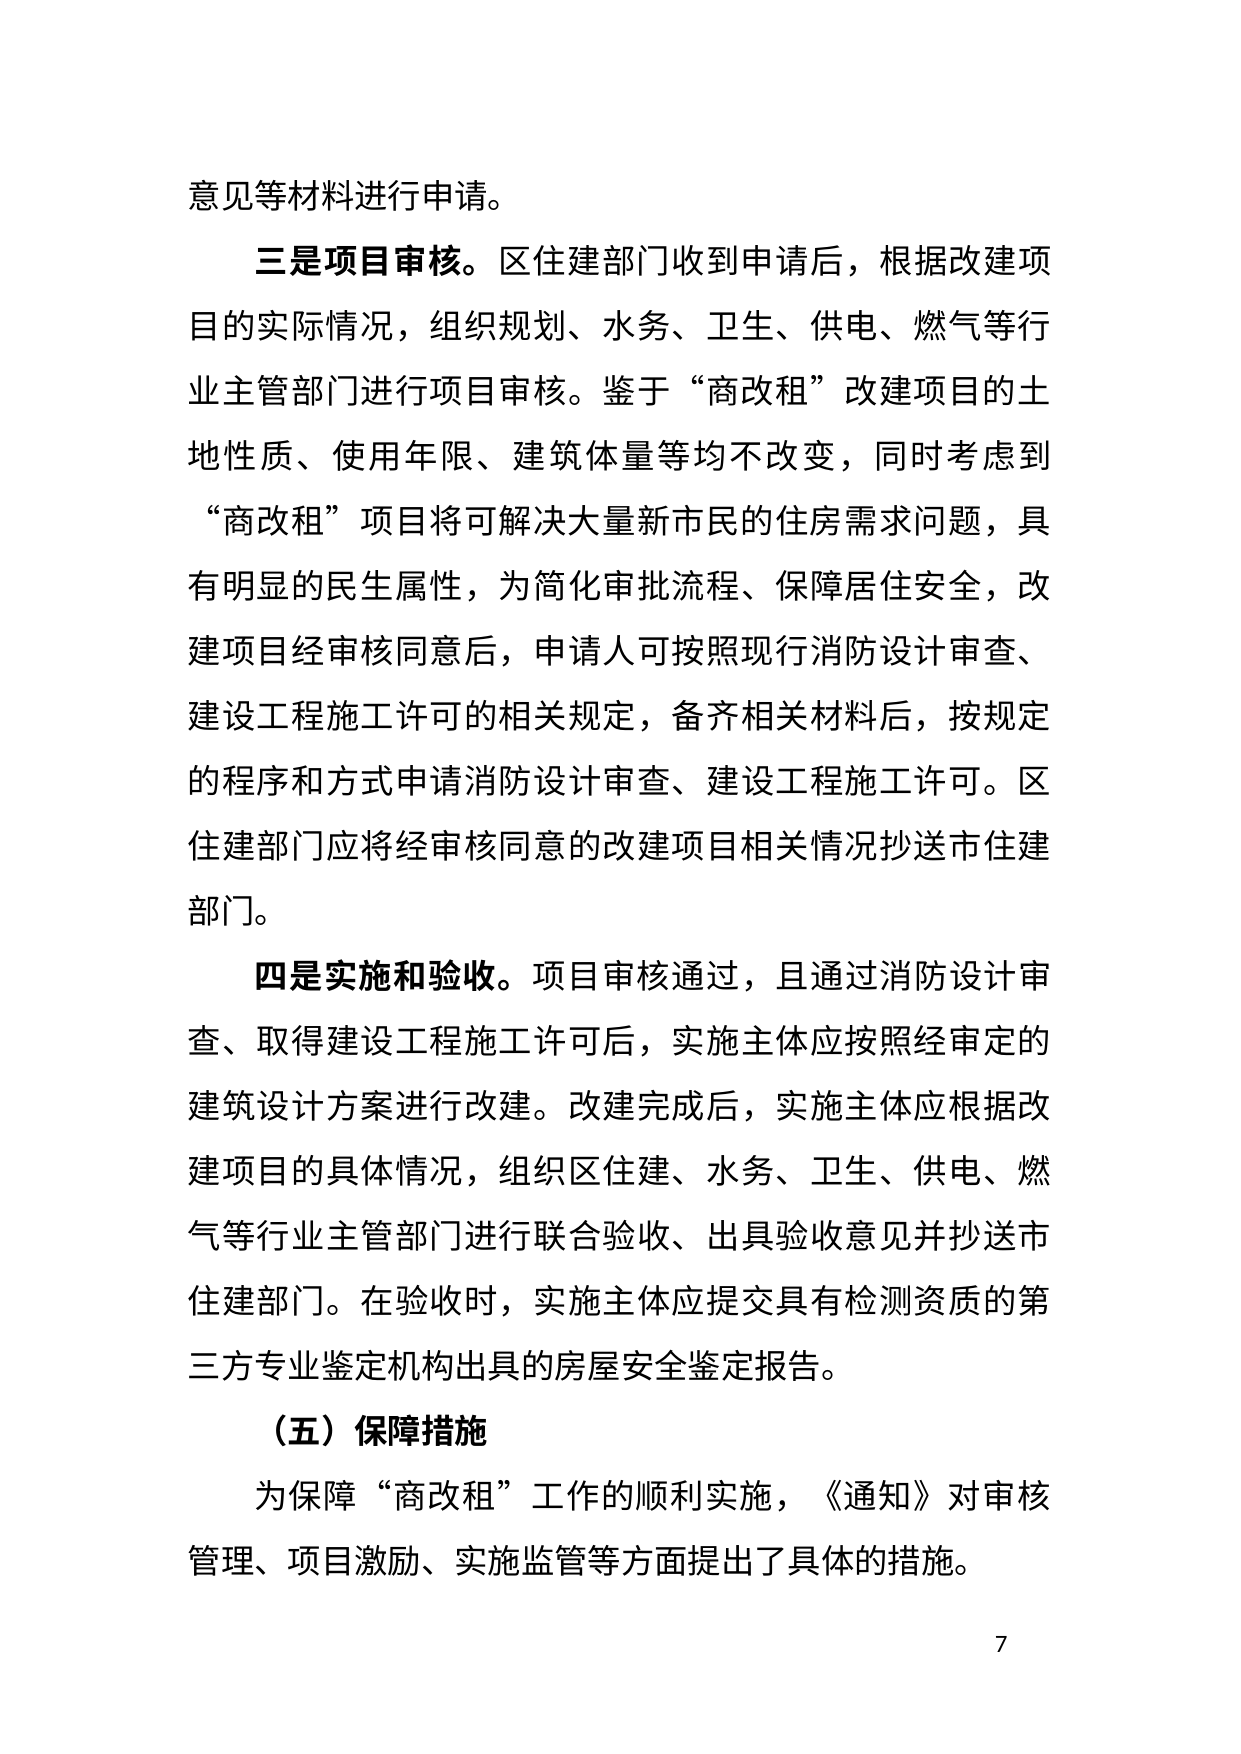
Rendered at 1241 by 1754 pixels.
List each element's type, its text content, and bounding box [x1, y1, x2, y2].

text 为保障“商改租”工作的顺利实施，《通知》对审核管理、项目激励、实施监管等方面提出了具体的措施。 [187, 1462, 1053, 1592]
text 三是项目审核。区住建部门收到申请后，根据改建项目的实际情况，组织规划、水务、卫生、供电、燃气等行业主管部门进行项目审核。鉴于“商改租”改建项目的土地性质、使用年限、建筑体量等均不改变，同时考虑到“商改租”项目将可解决大量新市民的住房需求问题，具有明显的民生属性，为简化审批流程、保障居住安全，改建项目经审核同意后，申请人可按照现行消防设计审查、建设工程施工许可的相关规定，备齐相关材料后，按规定的程序和方式申请消防设计审查、建设工程施工许可。区住建部门应将经审核同意的改建项目相关情况抄送市住建部门。 [187, 227, 1053, 942]
list （五）保障措施 [187, 1397, 1053, 1462]
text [187, 162, 1053, 227]
text 四是实施和验收。项目审核通过，且通过消防设计审查、取得建设工程施工许可后，实施主体应按照经审定的建筑设计方案进行改建。改建完成后，实施主体应根据改建项目的具体情况，组织区住建、水务、卫生、供电、燃气等行业主管部门进行联合验收、出具验收意见并抄送市住建部门。在验收时，实施主体应提交具有检测资质的第三方专业鉴定机构出具的房屋安全鉴定报告。 [187, 942, 1053, 1397]
